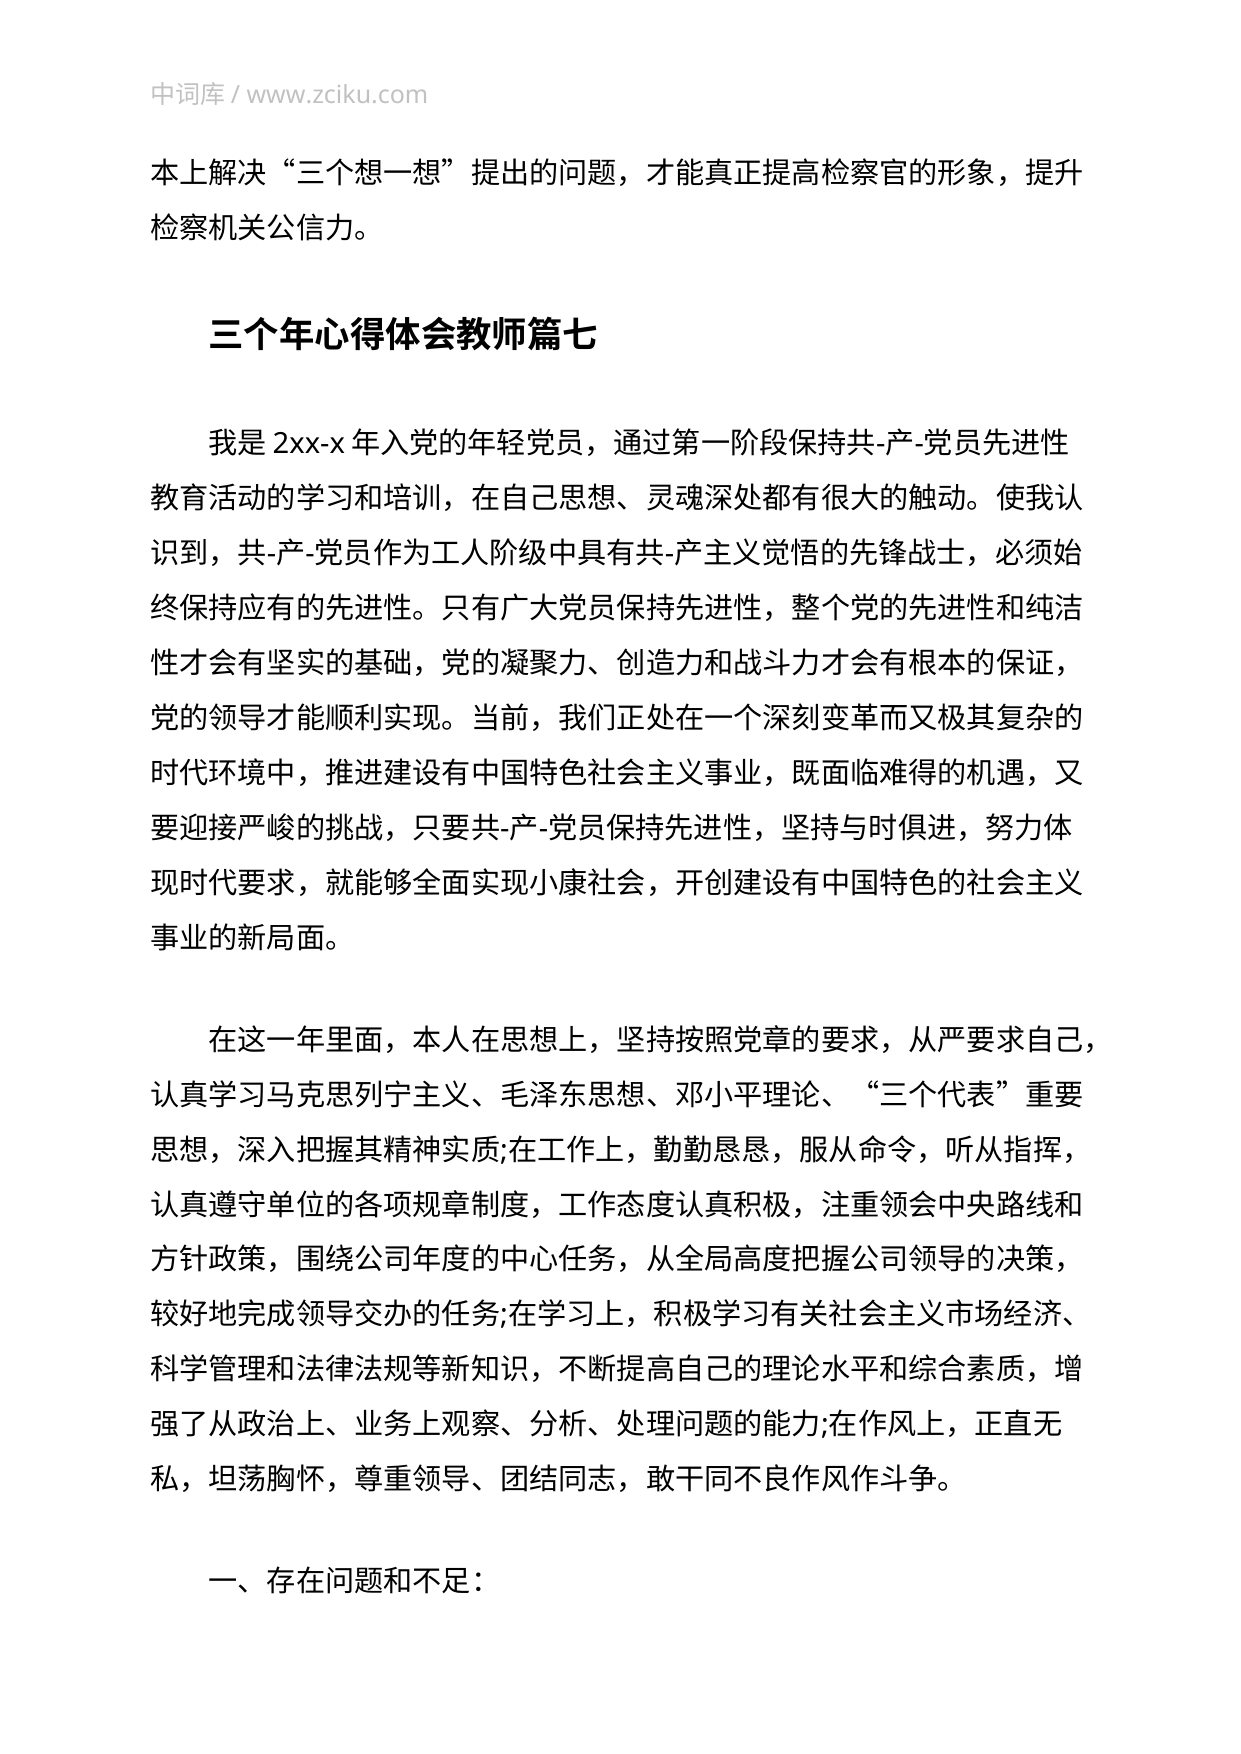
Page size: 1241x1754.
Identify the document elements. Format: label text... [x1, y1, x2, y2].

text 在这一年里面，本人在思想上，坚持按照党章的要求，从严要求自己，认真学习马克思列宁主义、毛泽东思想、邓小平理论、“三个代表”重要思想，深入把握其精神实质;在工作上，勤勤恳恳，服从命令，听从指挥，认真遵守单位的各项规章制度，工作态度认真积极，注重领会中央路线和方针政策，围绕公司年度的中心任务，从全局高度把握公司领导的决策，较好地完成领导交办的任务;在学习上，积极学习有关社会主义市场经济、科学管理和法律法规等新知识，不断提高自己的理论水平和综合素质，增强了从政治上、业务上观察、分析、处理问题的能力;在作风上，正直无私，坦荡胸怀，尊重领导、团结同志，敢干同不良作风作斗争。 [150, 1016, 1090, 1498]
text 一、存在问题和不足： [150, 1557, 1090, 1600]
text 三个年心得体会教师篇七 [150, 307, 1090, 358]
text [150, 150, 1090, 247]
text 我是2xx-x年入党的年轻党员，通过第一阶段保持共-产-党员先进性教育活动的学习和培训，在自己思想、灵魂深处都有很大的触动。使我认识到，共-产-党员作为工人阶级中具有共-产主义觉悟的先锋战士，必须始终保持应有的先进性。只有广大党员保持先进性，整个党的先进性和纯洁性才会有坚实的基础，党的凝聚力、创造力和战斗力才会有根本的保证，党的领导才能顺利实现。当前，我们正处在一个深刻变革而又极其复杂的时代环境中，推进建设有中国特色社会主义事业，既面临难得的机遇，又要迎接严峻的挑战，只要共-产-党员保持先进性，坚持与时俱进，努力体现时代要求，就能够全面实现小康社会，开创建设有中国特色的社会主义事业的新局面。 [150, 420, 1090, 957]
